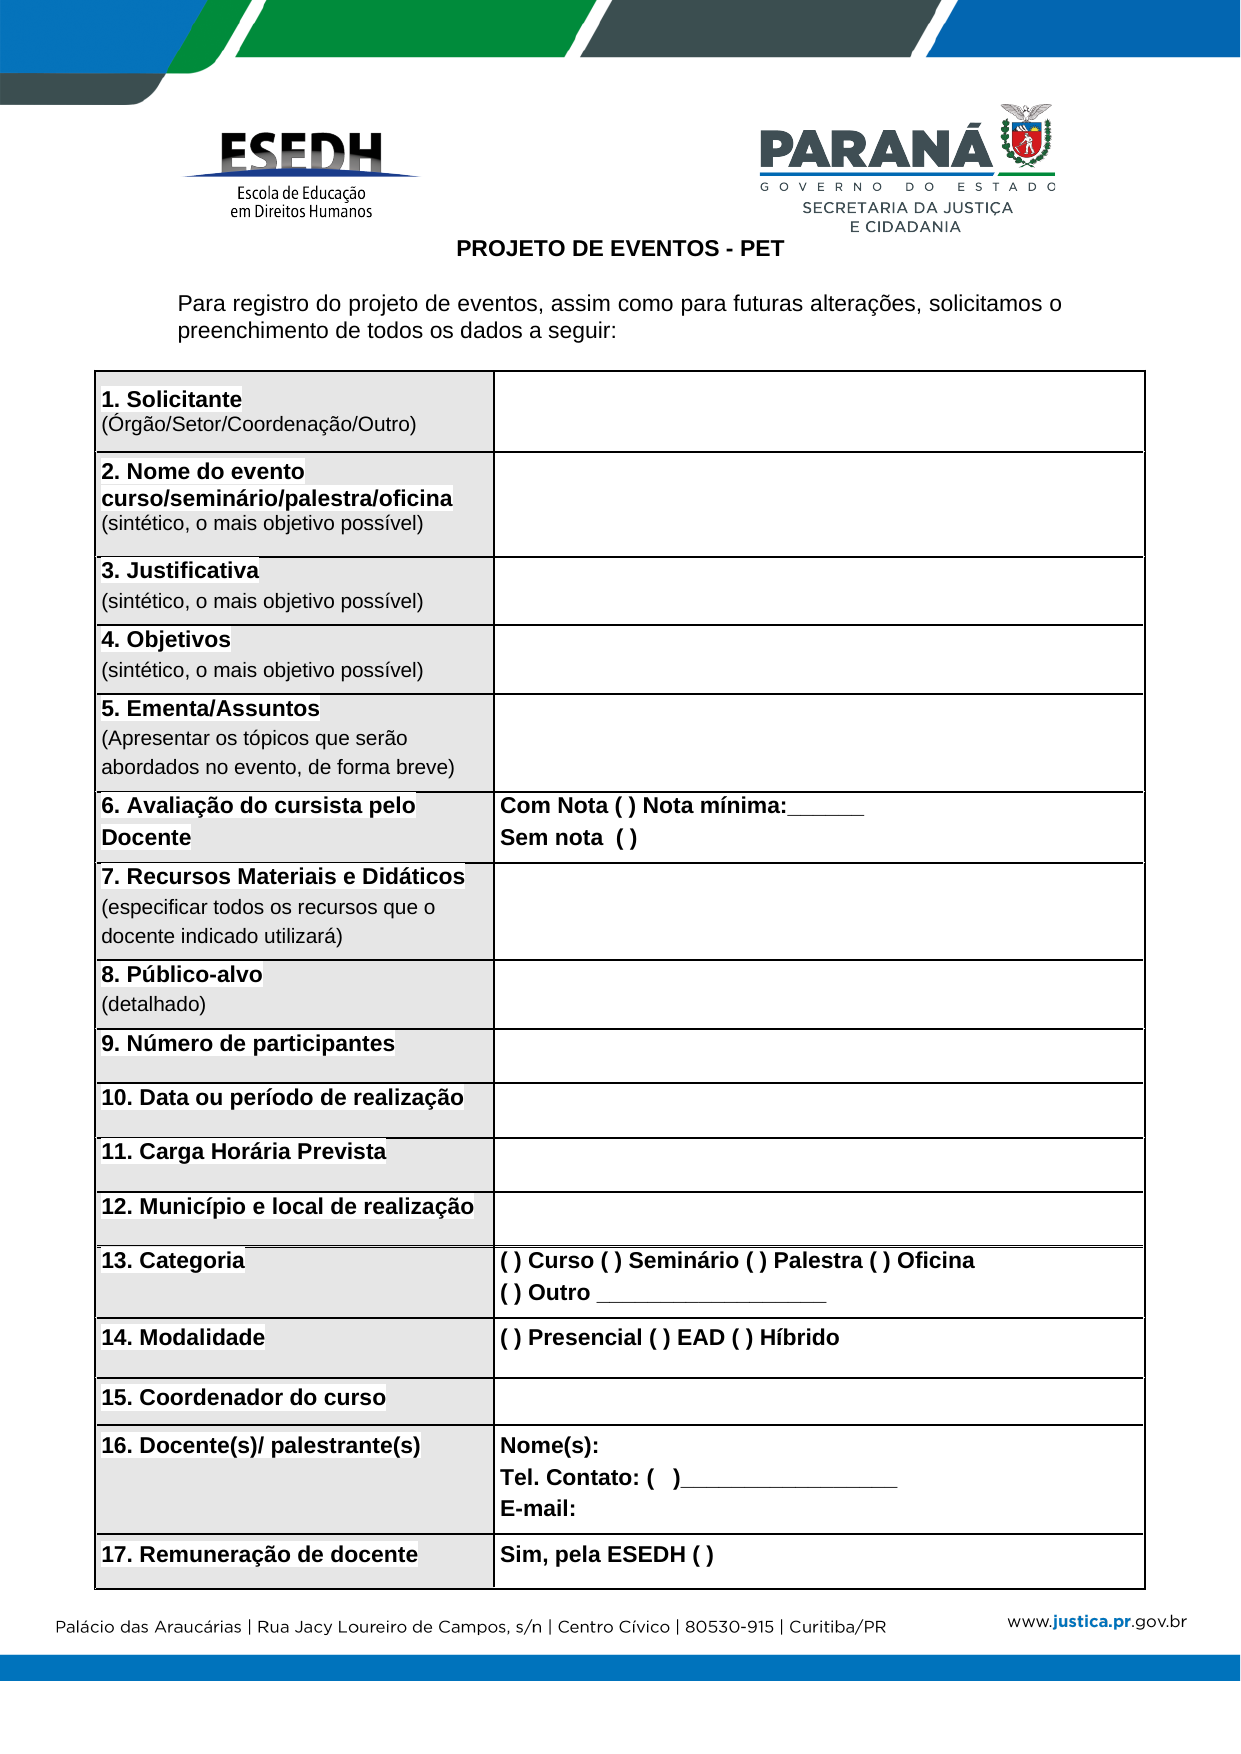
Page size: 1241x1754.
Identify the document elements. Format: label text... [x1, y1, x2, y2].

table_cell [495, 451, 1144, 556]
table_cell [495, 1377, 1144, 1424]
table_cell [495, 1082, 1144, 1137]
table_cell 13. Categoria [96, 1248, 493, 1317]
table_cell 6. Avaliação do cursista pelo Docente [96, 793, 493, 862]
table_cell 5. Ementa/Assuntos (Apresentar os tópicos que serão abordados no evento, de forma breve) [96, 695, 493, 791]
picture [0, 1614, 1241, 1681]
table_cell [495, 862, 1144, 959]
text Para registro do projeto de eventos, assim como para futuras alterações, solicitamos o preenchimento de todos os dados a seguir: [177, 290, 1063, 343]
table_header [495, 372, 1144, 451]
table_cell [495, 1028, 1144, 1082]
table_cell [495, 693, 1144, 791]
table_cell 17. Remuneração de docente [96, 1535, 494, 1588]
table_cell 7. Recursos Materiais e Didáticos (especificar todos os recursos que o docente indicado utilizará) [96, 864, 493, 959]
table_cell ( ) Curso ( ) Seminário ( ) Palestra ( ) Oficina ( ) Outro __________________ [495, 1245, 1144, 1317]
table_cell 15. Coordenador do curso [96, 1379, 493, 1424]
table_cell Com Nota ( ) Nota mínima:______ Sem nota ( ) [495, 791, 1144, 862]
table_cell [495, 959, 1144, 1028]
text PROJETO DE EVENTOS - PET [177, 235, 1063, 261]
table_cell 2. Nome do evento curso/seminário/palestra/oficina (sintético, o mais objetivo possível) [96, 453, 493, 556]
table_cell 4. Objetivos (sintético, o mais objetivo possível) [96, 626, 493, 693]
table_cell 9. Número de participantes [96, 1030, 493, 1082]
picture [0, 0, 1241, 235]
table_header 1. Solicitante (Órgão/Setor/Coordenação/Outro) [96, 372, 493, 451]
table_cell [495, 1191, 1144, 1245]
table_cell 11. Carga Horária Prevista [96, 1139, 493, 1191]
table_cell Nome(s): Tel. Contato: ( )_________________ E-mail: [495, 1424, 1144, 1533]
table_cell ( ) Presencial ( ) EAD ( ) Híbrido [495, 1317, 1144, 1377]
table_cell 16. Docente(s)/ palestrante(s) [96, 1426, 493, 1533]
table_cell [495, 1137, 1144, 1191]
table_cell 8. Público-alvo (detalhado) [96, 961, 493, 1028]
table_cell 12. Município e local de realização [96, 1193, 493, 1245]
table_cell 10. Data ou período de realização [96, 1084, 493, 1137]
table_cell [495, 556, 1144, 624]
table_cell Sim, pela ESEDH ( ) Sim, por outro recurso ( ) Qual? ____________ Nenhuma remuneração ( ) [494, 1533, 1144, 1588]
table_cell 3. Justificativa (sintético, o mais objetivo possível) [96, 558, 493, 624]
table_cell [495, 624, 1144, 693]
table_cell 14. Modalidade [96, 1319, 493, 1377]
